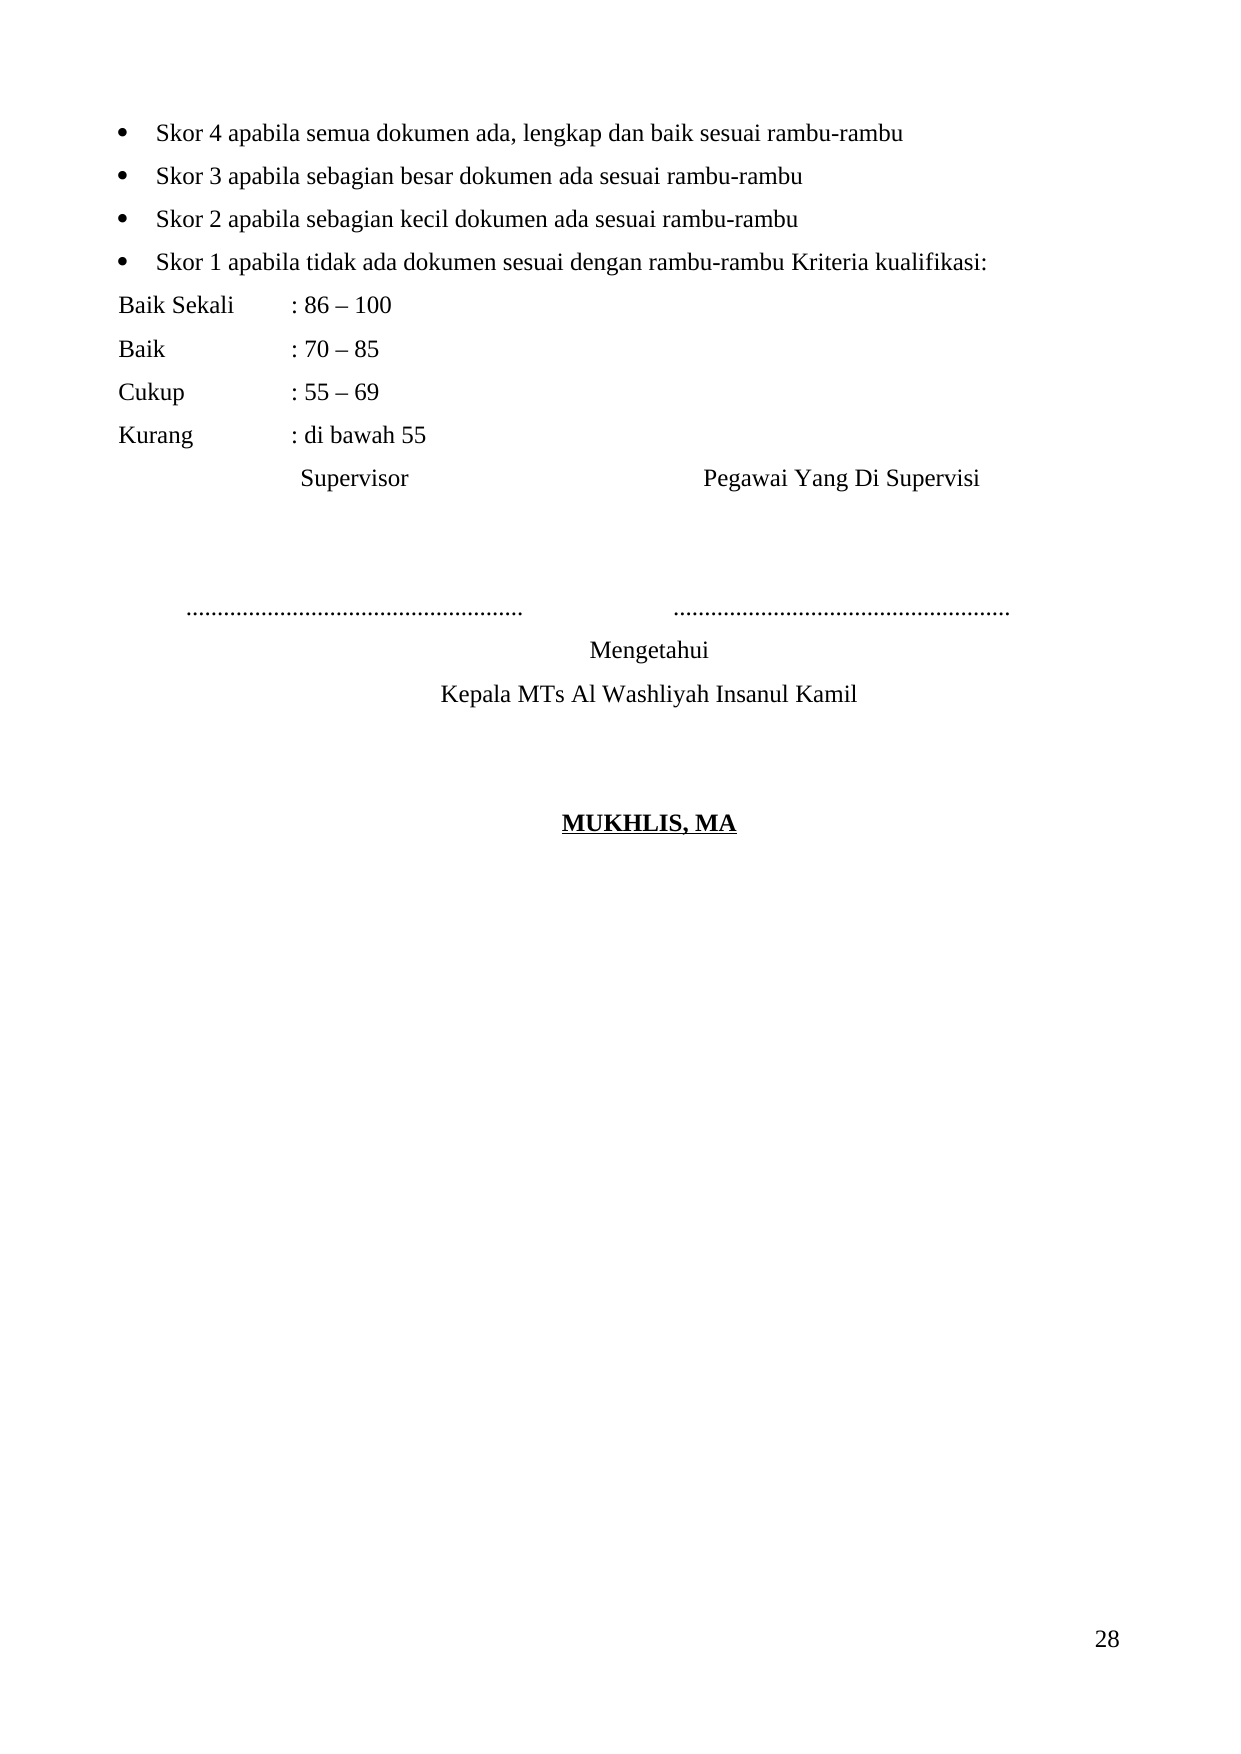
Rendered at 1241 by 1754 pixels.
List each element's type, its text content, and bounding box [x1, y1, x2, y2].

text Kurang : di bawah 55 [118, 420, 1180, 449]
list Skor 4 apabila semua dokumen ada, lengkap dan baik sesuai rambu-rambu [118, 118, 1180, 147]
text Cukup : 55 – 69 [118, 377, 1180, 406]
text Supervisor Pegawai Yang Di Supervisi [118, 463, 1180, 492]
text Kepala MTs Al Washliyah Insanul Kamil [118, 679, 1180, 707]
text Baik : 70 – 85 [118, 334, 1180, 362]
list Skor 1 apabila tidak ada dokumen sesuai dengan rambu-rambu Kriteria kualifikasi: [118, 247, 1180, 276]
list Skor 3 apabila sebagian besar dokumen ada sesuai rambu-rambu [118, 161, 1180, 190]
text Baik Sekali : 86 – 100 [118, 291, 1180, 319]
list Skor 2 apabila sebagian kecil dokumen ada sesuai rambu-rambu [118, 204, 1180, 233]
text MUKHLIS, MA [118, 808, 1180, 837]
text ...................................................... ...................................................... [118, 592, 1180, 621]
text Mengetahui [118, 636, 1180, 664]
